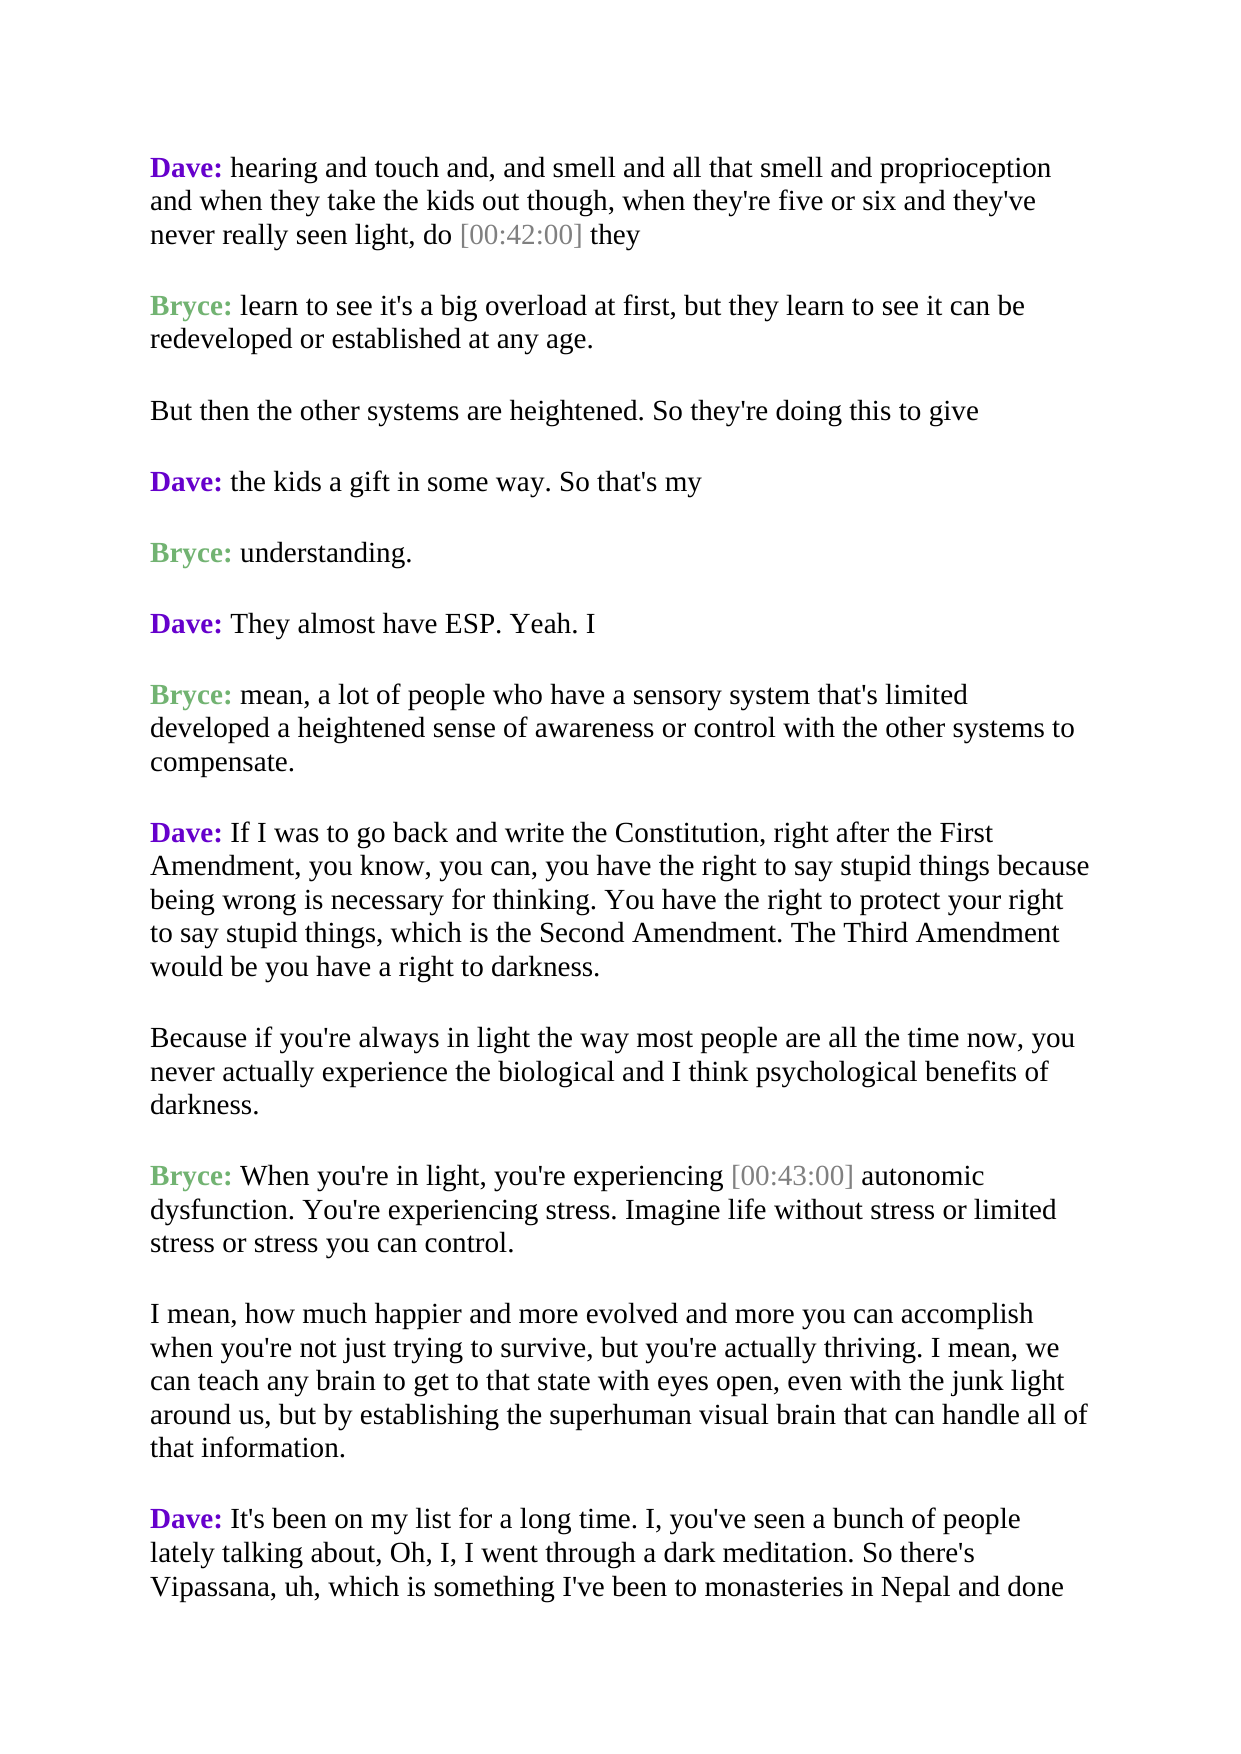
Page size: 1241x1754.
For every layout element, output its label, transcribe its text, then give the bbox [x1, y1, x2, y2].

text Dave: hearing and touch and, and smell and all that smell and proprioception and when they take the kids out though, when they're five or six and they've never really seen light, do [00:42:00] they [150, 150, 1090, 251]
text I mean, how much happier and more evolved and more you can accomplish when you're not just trying to survive, but you're actually thriving. I mean, we can teach any brain to get to that state with eyes open, even with the junk light around us, but by establishing the superhuman visual brain that can handle all of that information. [150, 1296, 1090, 1464]
text Because if you're always in light the way most people are all the time now, you never actually experience the biological and I think psychological benefits of darkness. [150, 1020, 1090, 1121]
text Dave: the kids a gift in some way. So that's my [150, 464, 1090, 497]
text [150, 1502, 1090, 1602]
text But then the other systems are heightened. So they're doing this to give [150, 393, 1090, 426]
text Bryce: understanding. [150, 535, 1090, 568]
text Bryce: learn to see it's a big overload at first, but they learn to see it can be redeveloped or established at any age. [150, 288, 1090, 355]
text Dave: If I was to go back and write the Constitution, right after the First Amendment, you know, you can, you have the right to say stupid things because being wrong is necessary for thinking. You have the right to protect your right to say stupid things, which is the Second Amendment. The Third Amendment would be you have a right to darkness. [150, 815, 1090, 983]
text Dave: They almost have ESP. Yeah. I [150, 606, 1090, 639]
text Bryce: mean, a lot of people who have a sensory system that's limited developed a heightened sense of awareness or control with the other systems to compensate. [150, 677, 1090, 777]
text Bryce: When you're in light, you're experiencing [00:43:00] autonomic dysfunction. You're experiencing stress. Imagine life without stress or limited stress or stress you can control. [150, 1158, 1090, 1259]
